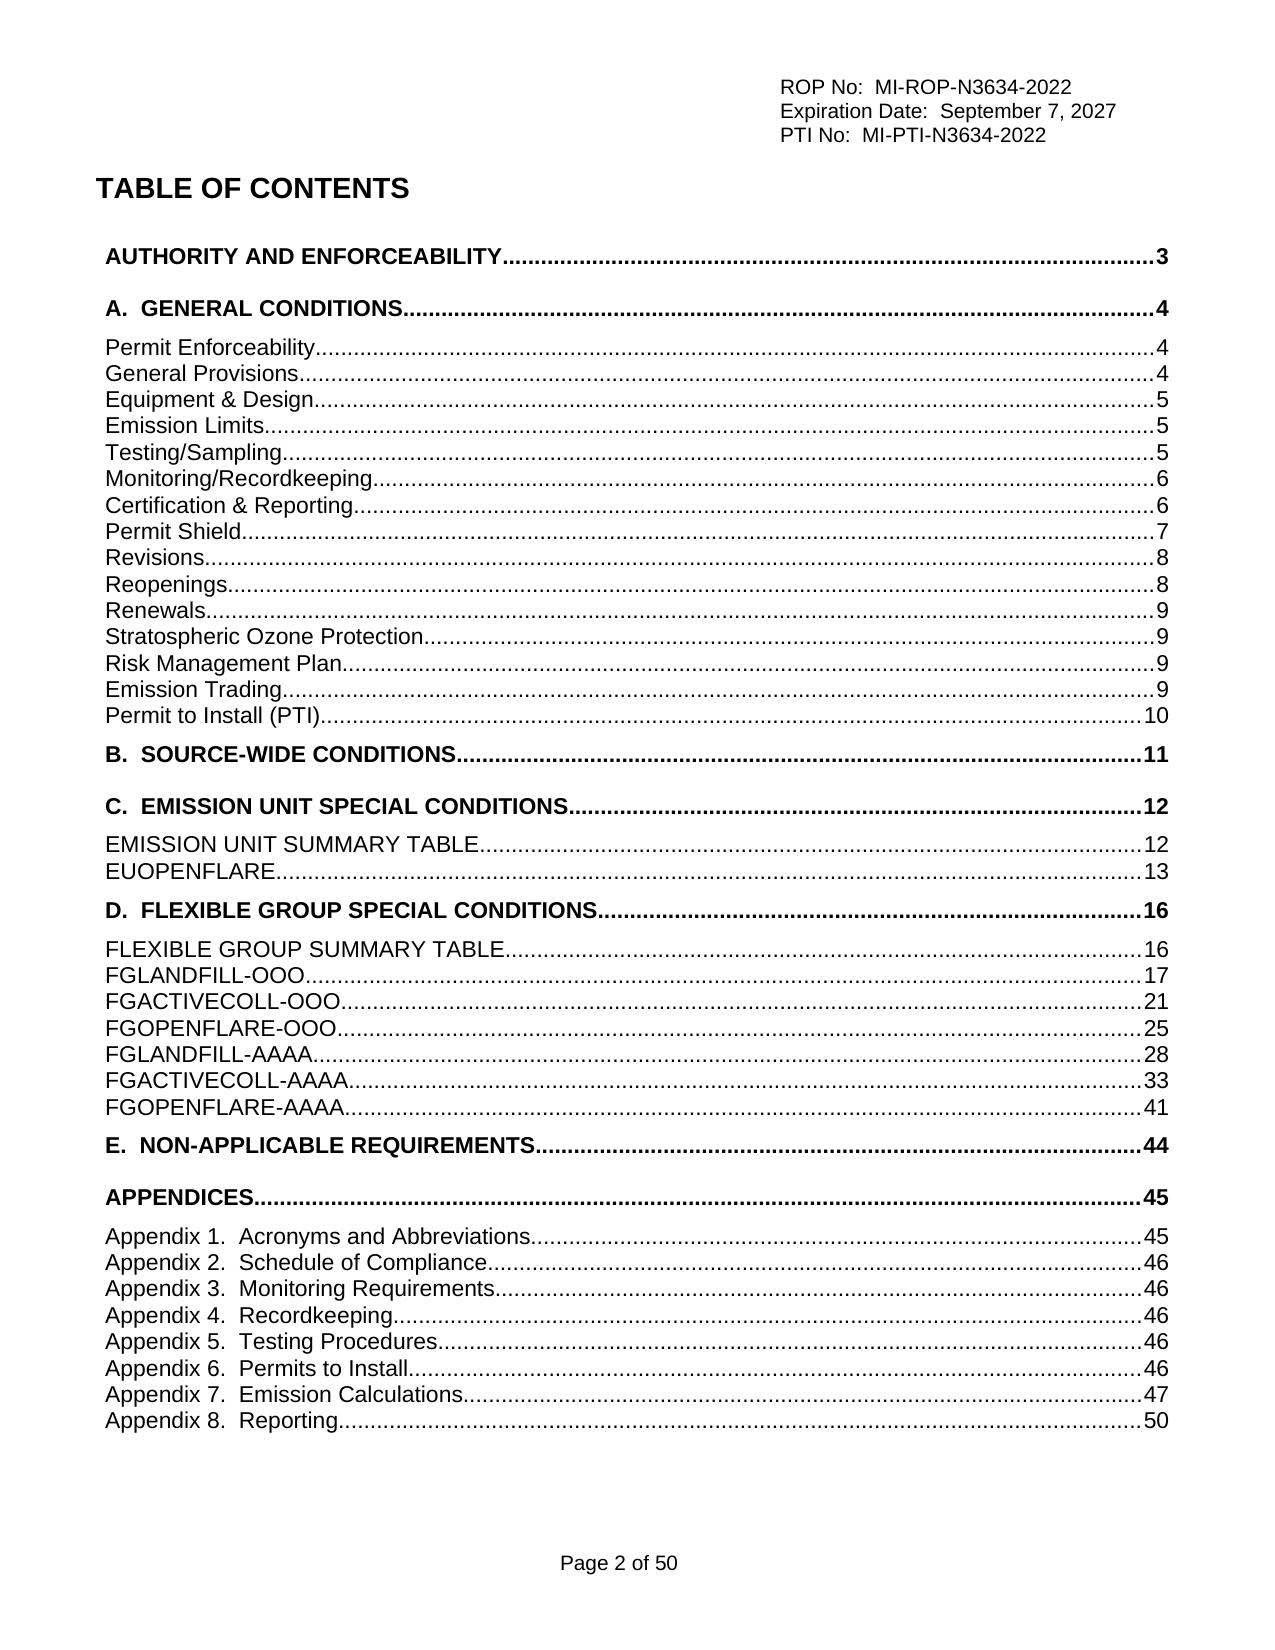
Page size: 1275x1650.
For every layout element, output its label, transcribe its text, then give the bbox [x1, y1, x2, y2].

text Appendix 6. Permits to Install 46 [105, 1354, 1170, 1381]
text Appendix 3. Monitoring Requirements 46 [105, 1275, 1170, 1302]
text Certification & Reporting 6 [105, 492, 1170, 518]
text D. FLEXIBLE GROUP SPECIAL CONDITIONS 16 [105, 897, 1170, 923]
text Monitoring/Recordkeeping 6 [105, 465, 1170, 492]
text FGLANDFILL-OOO 17 [105, 962, 1170, 988]
text AUTHORITY AND ENFORCEABILITY 3 [105, 243, 1170, 269]
text FGOPENFLARE-AAAA 41 [105, 1094, 1170, 1120]
text Risk Management Plan 9 [105, 650, 1170, 676]
text A. GENERAL CONDITIONS 4 [105, 294, 1170, 321]
text Testing/Sampling 5 [105, 439, 1170, 465]
text Permit Shield 7 [105, 518, 1170, 544]
text Permit to Install (PTI) 10 [105, 702, 1170, 729]
text Appendix 5. Testing Procedures 46 [105, 1328, 1170, 1354]
text Appendix 1. Acronyms and Abbreviations 45 [105, 1223, 1170, 1249]
text APPENDICES 45 [105, 1184, 1170, 1210]
text Appendix 7. Emission Calculations 47 [105, 1381, 1170, 1407]
text General Provisions 4 [105, 360, 1170, 386]
text Emission Trading 9 [105, 676, 1170, 702]
text EMISSION UNIT SUMMARY TABLE 12 [105, 831, 1170, 858]
text Reopenings 8 [105, 571, 1170, 597]
text B. SOURCE-WIDE CONDITIONS 11 [105, 741, 1170, 768]
text E. NON-APPLICABLE REQUIREMENTS 44 [105, 1132, 1170, 1159]
text FGACTIVECOLL-AAAA 33 [105, 1067, 1170, 1094]
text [96, 171, 1170, 204]
text FGOPENFLARE-OOO 25 [105, 1014, 1170, 1041]
text FGACTIVECOLL-OOO 21 [105, 988, 1170, 1014]
text Renewals 9 [105, 597, 1170, 623]
text Appendix 8. Reporting 50 [105, 1407, 1170, 1433]
text Equipment & Design 5 [105, 386, 1170, 412]
text C. EMISSION UNIT SPECIAL CONDITIONS 12 [105, 793, 1170, 819]
text Appendix 2. Schedule of Compliance 46 [105, 1249, 1170, 1275]
text Emission Limits 5 [105, 412, 1170, 439]
text Permit Enforceability 4 [105, 333, 1170, 360]
text Stratospheric Ozone Protection 9 [105, 623, 1170, 650]
text EUOPENFLARE 13 [105, 858, 1170, 884]
text FLEXIBLE GROUP SUMMARY TABLE 16 [105, 936, 1170, 962]
text Revisions 8 [105, 544, 1170, 571]
text FGLANDFILL-AAAA 28 [105, 1041, 1170, 1067]
text Appendix 4. Recordkeeping 46 [105, 1302, 1170, 1328]
